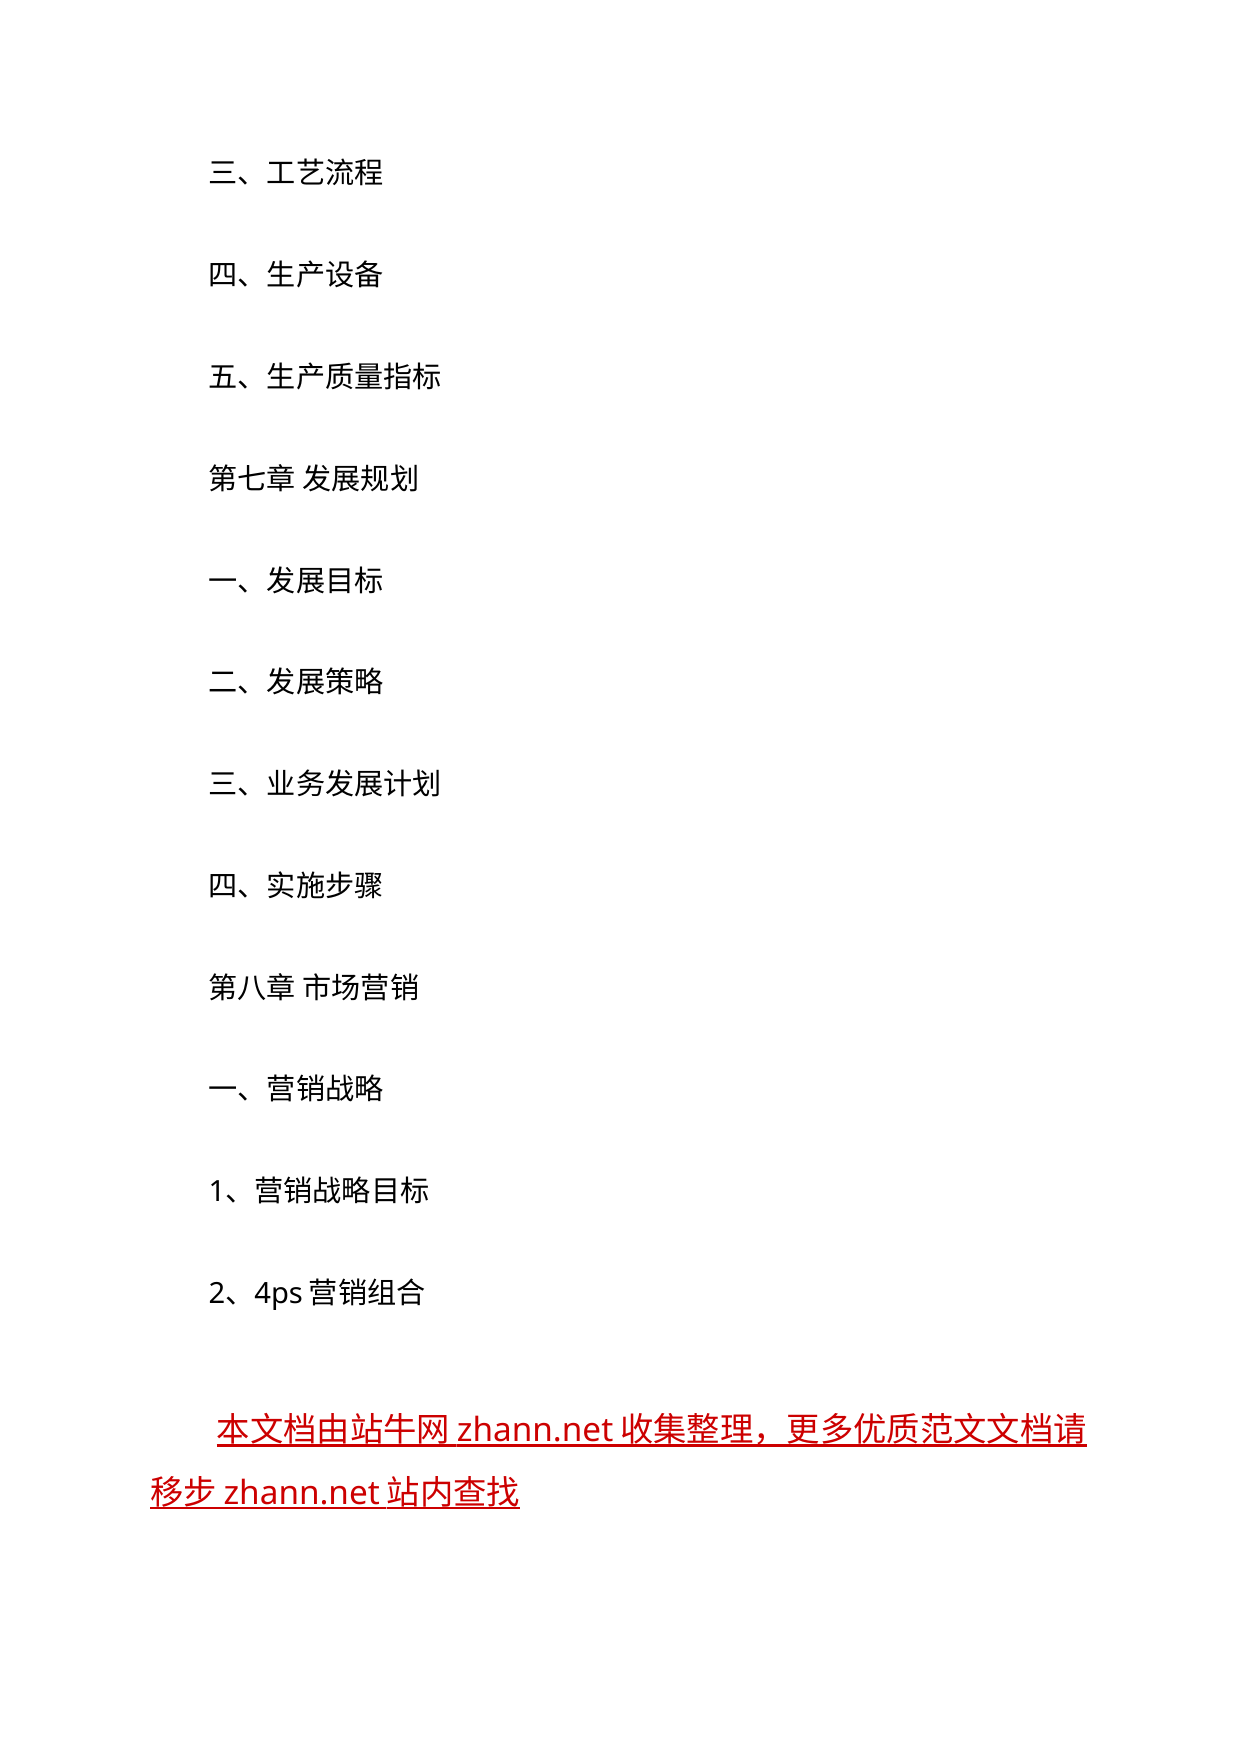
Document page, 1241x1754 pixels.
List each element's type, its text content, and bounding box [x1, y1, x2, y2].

text 五、生产质量指标 [150, 353, 1090, 396]
text 三、工艺流程 [150, 150, 1090, 192]
text 四、生产设备 [150, 252, 1090, 294]
text 1、营销战略目标 [150, 1168, 1090, 1210]
text 本文档由站牛网zhann.net收集整理，更多优质范文文档请移步zhann.net站内查找 [150, 1403, 1090, 1514]
text 第七章 发展规划 [150, 455, 1090, 498]
text 三、业务发展计划 [150, 761, 1090, 803]
text 2、4ps营销组合 [150, 1270, 1090, 1312]
text 四、实施步骤 [150, 862, 1090, 905]
text 二、发展策略 [150, 659, 1090, 701]
text 第八章 市场营销 [150, 964, 1090, 1006]
text 一、营销战略 [150, 1066, 1090, 1108]
text 一、发展目标 [150, 557, 1090, 599]
